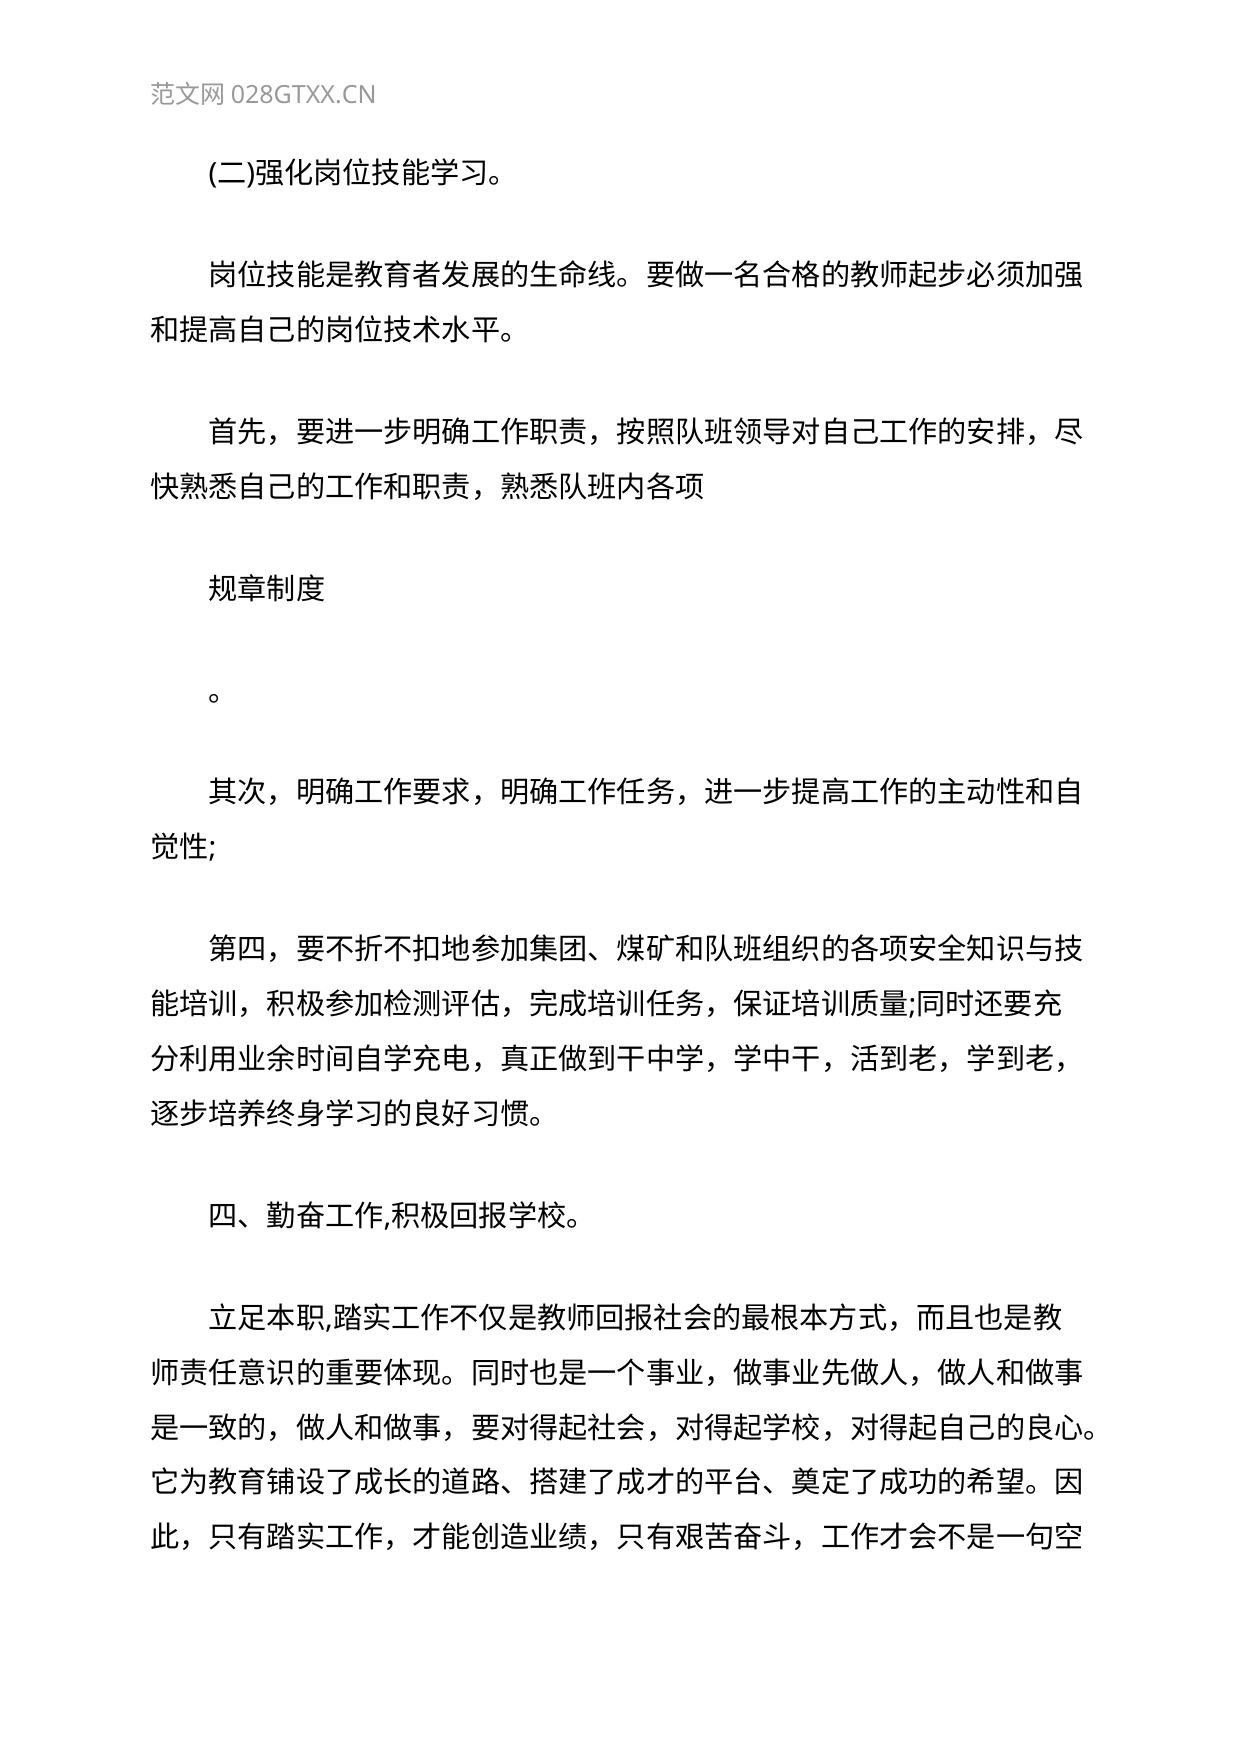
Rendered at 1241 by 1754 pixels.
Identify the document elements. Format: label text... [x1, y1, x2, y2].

text 首先，要进一步明确工作职责，按照队班领导对自己工作的安排，尽快熟悉自己的工作和职责，熟悉队班内各项 [150, 409, 1090, 506]
text 其次，明确工作要求，明确工作任务，进一步提高工作的主动性和自觉性; [150, 769, 1090, 866]
text 规章制度 [150, 565, 1090, 608]
text (二)强化岗位技能学习。 [150, 150, 1090, 192]
text 岗位技能是教育者发展的生命线。要做一名合格的教师起步必须加强和提高自己的岗位技术水平。 [150, 252, 1090, 349]
text 第四，要不折不扣地参加集团、煤矿和队班组织的各项安全知识与技能培训，积极参加检测评估，完成培训任务，保证培训质量;同时还要充分利用业余时间自学充电，真正做到干中学，学中干，活到老，学到老，逐步培养终身学习的良好习惯。 [150, 926, 1090, 1133]
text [150, 1294, 1090, 1556]
text 。 [150, 667, 1090, 709]
text 四、勤奋工作,积极回报学校。 [150, 1192, 1090, 1235]
